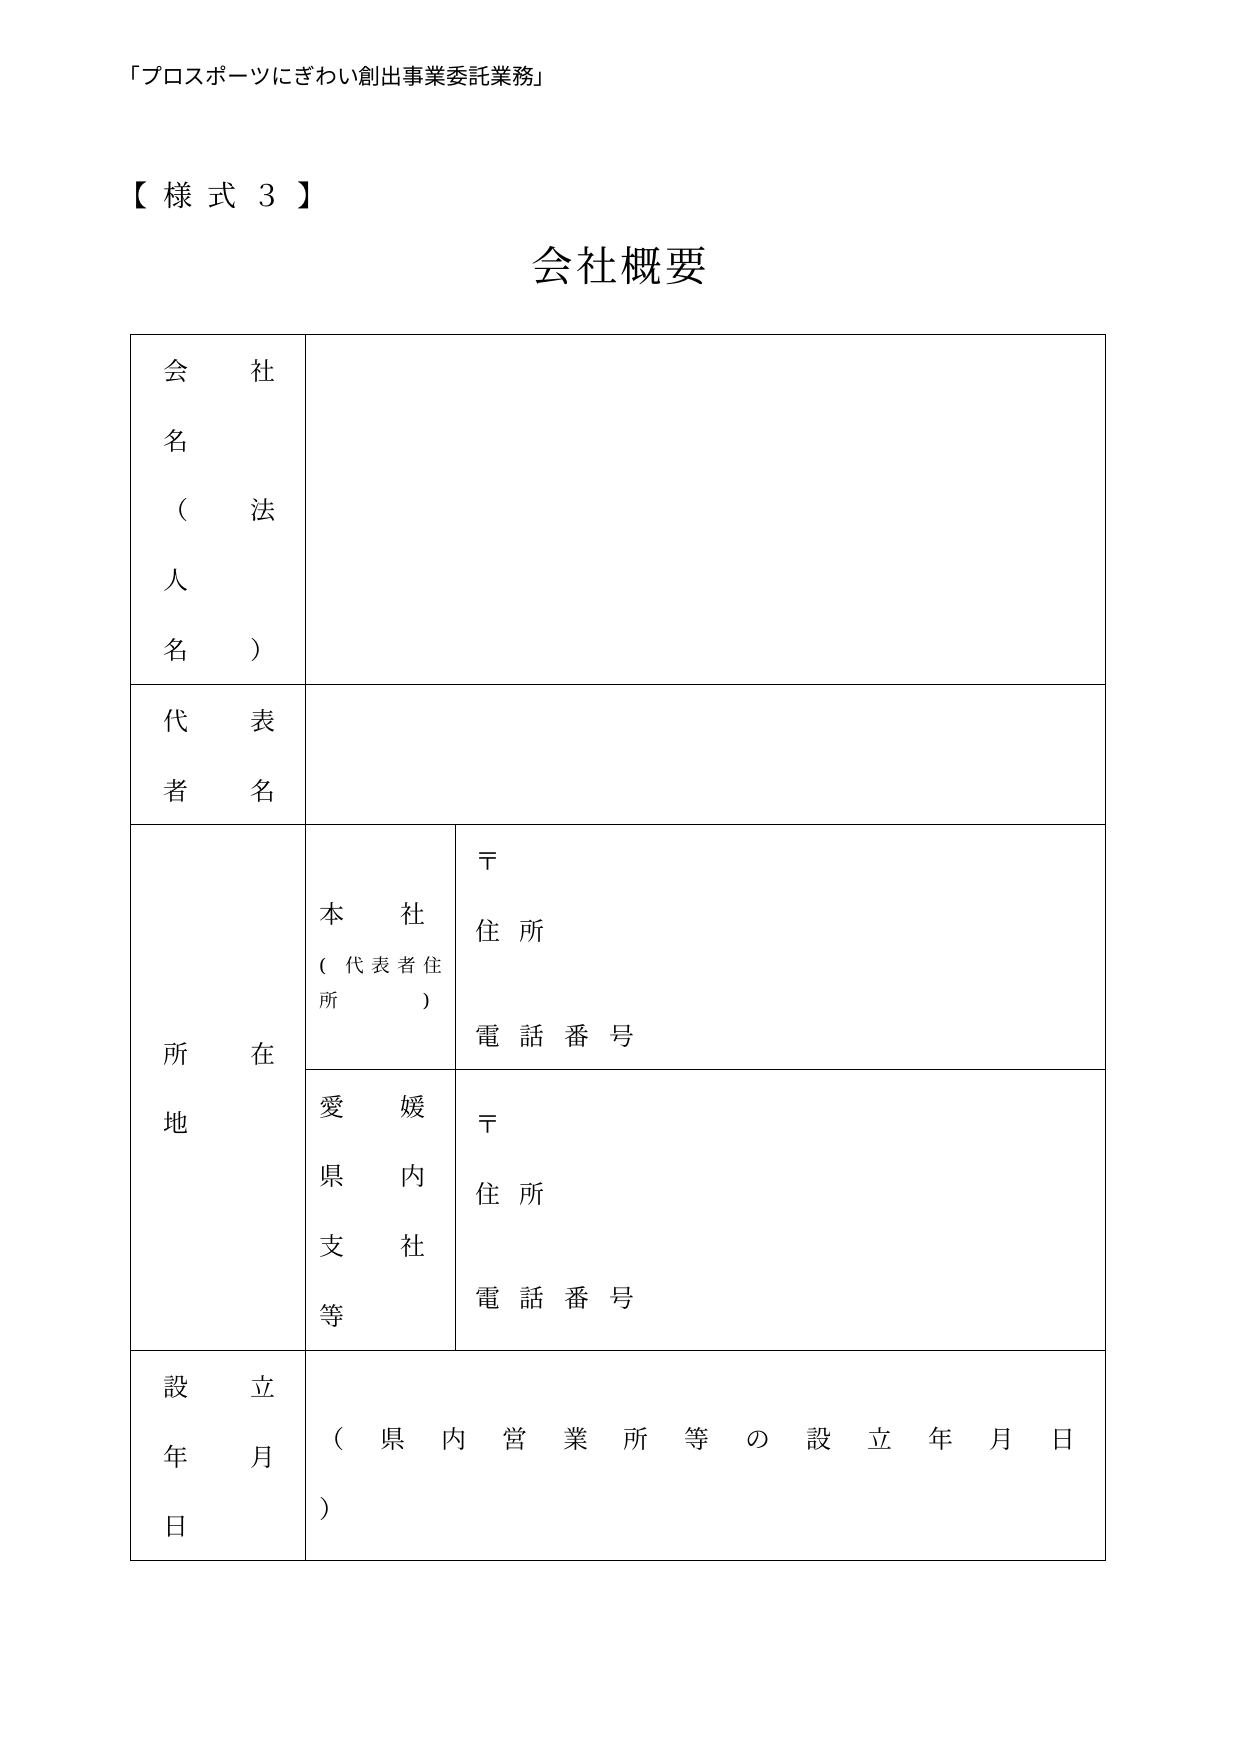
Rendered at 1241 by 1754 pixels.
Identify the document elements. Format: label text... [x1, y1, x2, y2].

table_cell 〒 住所 電話番号 [456, 825, 1105, 1069]
table_cell 設立年月日 [131, 1351, 305, 1560]
table_header 会社名 （法人名） [131, 335, 305, 683]
table_cell 代表者名 [131, 685, 305, 824]
table_cell 所 在 地 [131, 825, 305, 1349]
text 【様式３】 [118, 159, 1122, 229]
text 会社概要 [118, 229, 1123, 298]
table_header [306, 335, 1105, 683]
table_cell 〒 住所 電話番号 [456, 1070, 1105, 1349]
table_cell 愛媛県内 支社等 [306, 1070, 455, 1349]
table_cell [306, 685, 1105, 824]
table_cell （県内営業所等の設立年月日 ） [306, 1351, 1105, 1560]
table_cell 本社 (代表者住所) [306, 825, 455, 1069]
